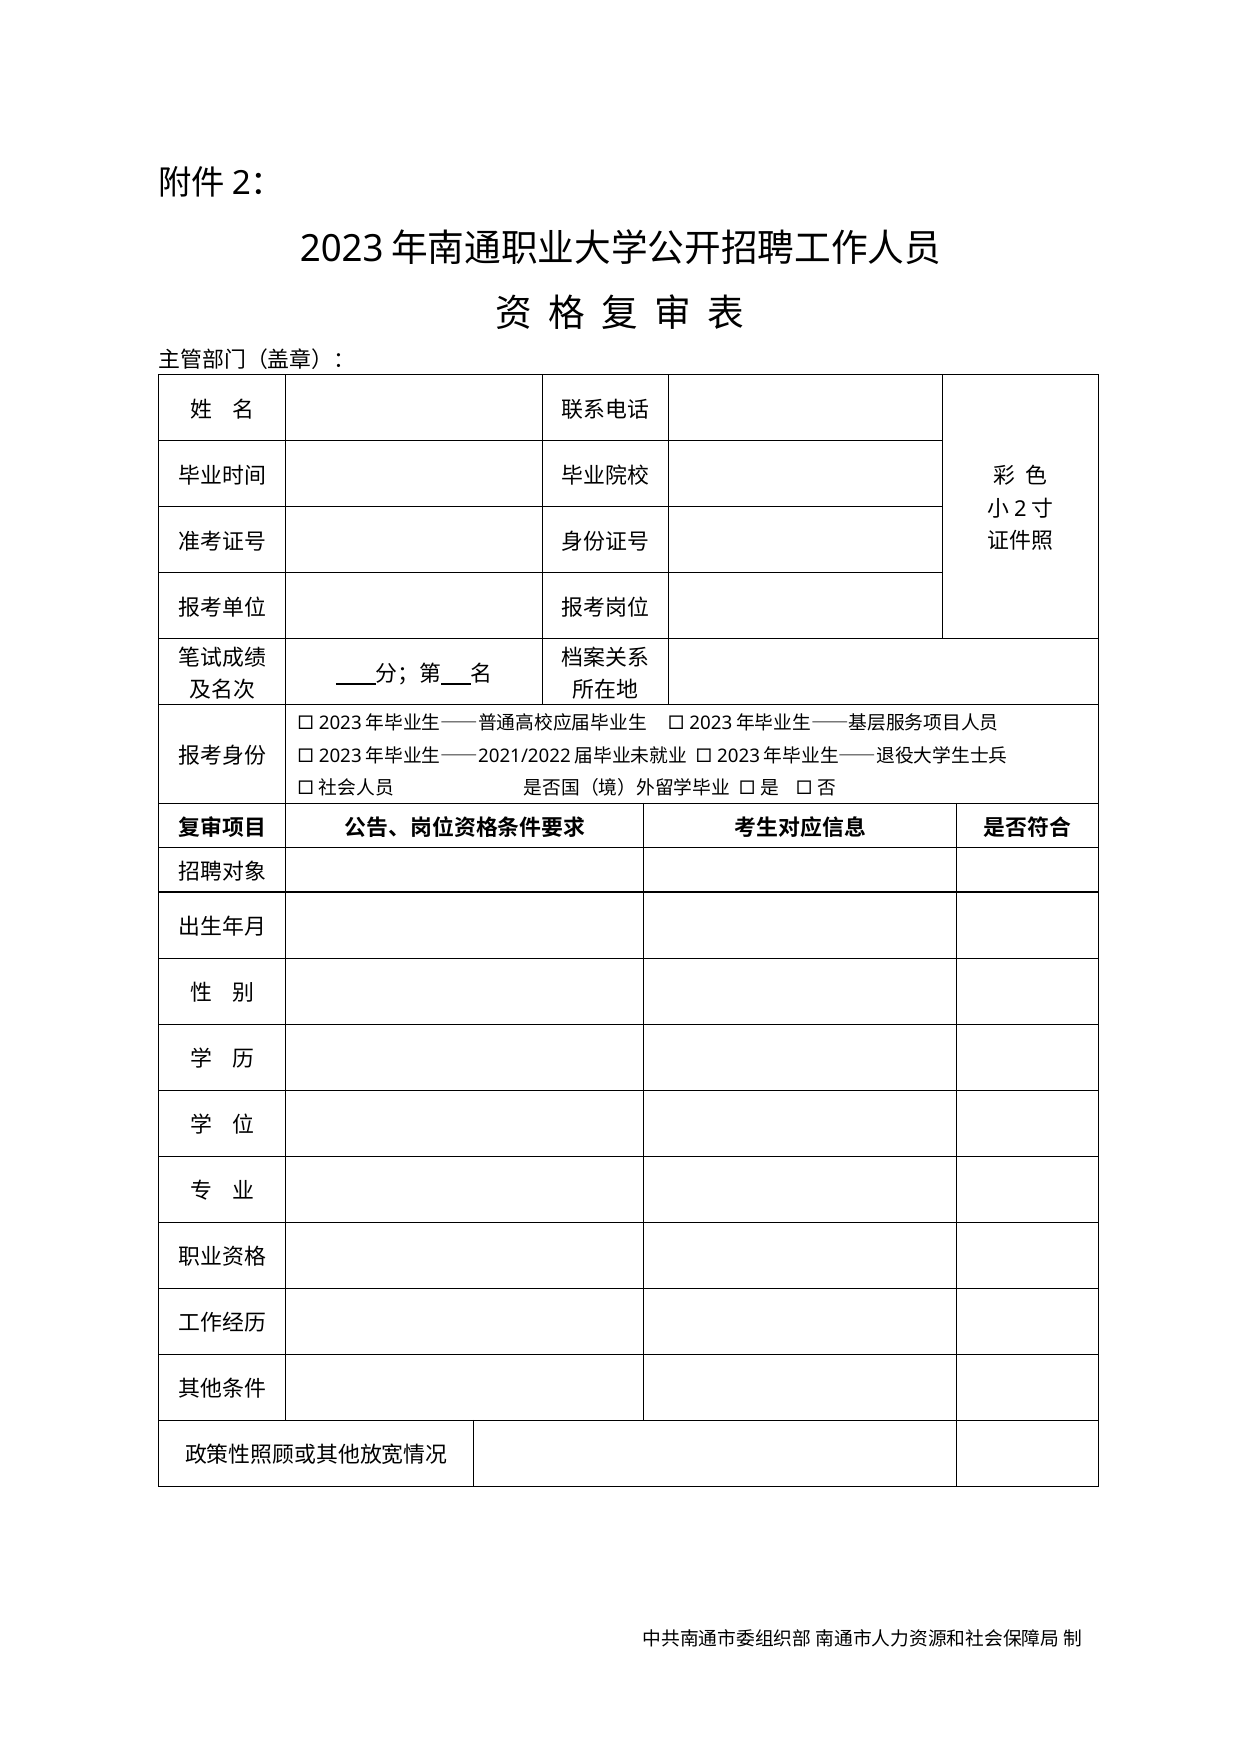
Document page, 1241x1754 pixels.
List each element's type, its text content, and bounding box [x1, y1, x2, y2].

table_cell 复审项目 [159, 804, 285, 847]
table_header [669, 375, 942, 440]
table_cell [286, 1157, 643, 1222]
table_cell 毕业时间 [159, 441, 285, 506]
table_cell 出生年月 [159, 893, 285, 957]
table_cell 政策性照顾或其他放宽情况 [159, 1421, 473, 1486]
table_cell 毕业院校 [543, 441, 668, 506]
table_cell [474, 1421, 956, 1486]
table_cell 工作经历 [159, 1289, 285, 1354]
table_cell [286, 1223, 643, 1288]
table_cell [957, 1355, 1098, 1420]
table_cell [286, 441, 542, 506]
table_cell [286, 507, 542, 572]
table_cell [957, 959, 1098, 1023]
table_cell 准考证号 [159, 507, 285, 572]
table_cell [644, 1223, 956, 1288]
table_cell 其他条件 [159, 1355, 285, 1420]
table_cell [286, 1091, 643, 1156]
table_header 姓 名 [159, 375, 285, 440]
table_header [286, 375, 542, 440]
text 资 格 复 审 表 [158, 277, 1082, 342]
table_cell [644, 1355, 956, 1420]
table_cell [286, 1355, 643, 1420]
table_cell [957, 1421, 1098, 1486]
table_cell [644, 1157, 956, 1222]
table_cell 专 业 [159, 1157, 285, 1222]
table_cell [644, 1289, 956, 1354]
table_cell [644, 848, 956, 891]
table_cell [286, 848, 643, 891]
table_cell [644, 893, 956, 957]
table_cell [957, 893, 1098, 957]
table_cell [286, 893, 643, 957]
table_header 彩 色 小2寸 证件照 [943, 375, 1098, 638]
table_cell 报考单位 [159, 573, 285, 638]
table_cell [669, 441, 942, 506]
table_cell [957, 1289, 1098, 1354]
table_cell [957, 1157, 1098, 1222]
table_cell [644, 959, 956, 1023]
text 附件2： [158, 147, 1082, 212]
table_cell 2023年毕业生——普通高校应届毕业生 2023年毕业生——基层服务项目人员 2023年毕业生——2021/2022届毕业未就业 2023年毕业生——退役大学生士兵 社会人员 是否国（境）外留学毕业 是 否 [286, 705, 1098, 803]
text 主管部门（盖章）： [158, 342, 1082, 374]
table_cell 身份证号 [543, 507, 668, 572]
table_cell [669, 639, 1098, 704]
table_cell 招聘对象 [159, 848, 285, 891]
table_cell 分；第 名 [286, 639, 542, 704]
table_cell 考生对应信息 [644, 804, 956, 847]
table_cell [286, 1289, 643, 1354]
table_cell [957, 1025, 1098, 1089]
table_cell 报考岗位 [543, 573, 668, 638]
table_cell 公告、岗位资格条件要求 [286, 804, 643, 847]
table_cell 学 位 [159, 1091, 285, 1156]
table_cell [669, 507, 942, 572]
table_cell [669, 573, 942, 638]
table_cell [957, 1223, 1098, 1288]
table_cell [286, 1025, 643, 1089]
table_cell 性 别 [159, 959, 285, 1023]
table_cell [957, 848, 1098, 891]
table_cell [644, 1025, 956, 1089]
table_cell [957, 1091, 1098, 1156]
table_cell 档案关系所在地 [543, 639, 668, 704]
table_cell [644, 1091, 956, 1156]
table_cell 报考身份 [159, 705, 285, 803]
table_cell [286, 959, 643, 1023]
table_header 联系电话 [543, 375, 668, 440]
table_cell [286, 573, 542, 638]
table_cell 笔试成绩 及名次 [159, 639, 285, 704]
table_cell 是否符合 [957, 804, 1098, 847]
table_cell 职业资格 [159, 1223, 285, 1288]
table_cell 学 历 [159, 1025, 285, 1089]
text 2023年南通职业大学公开招聘工作人员 [158, 212, 1082, 277]
